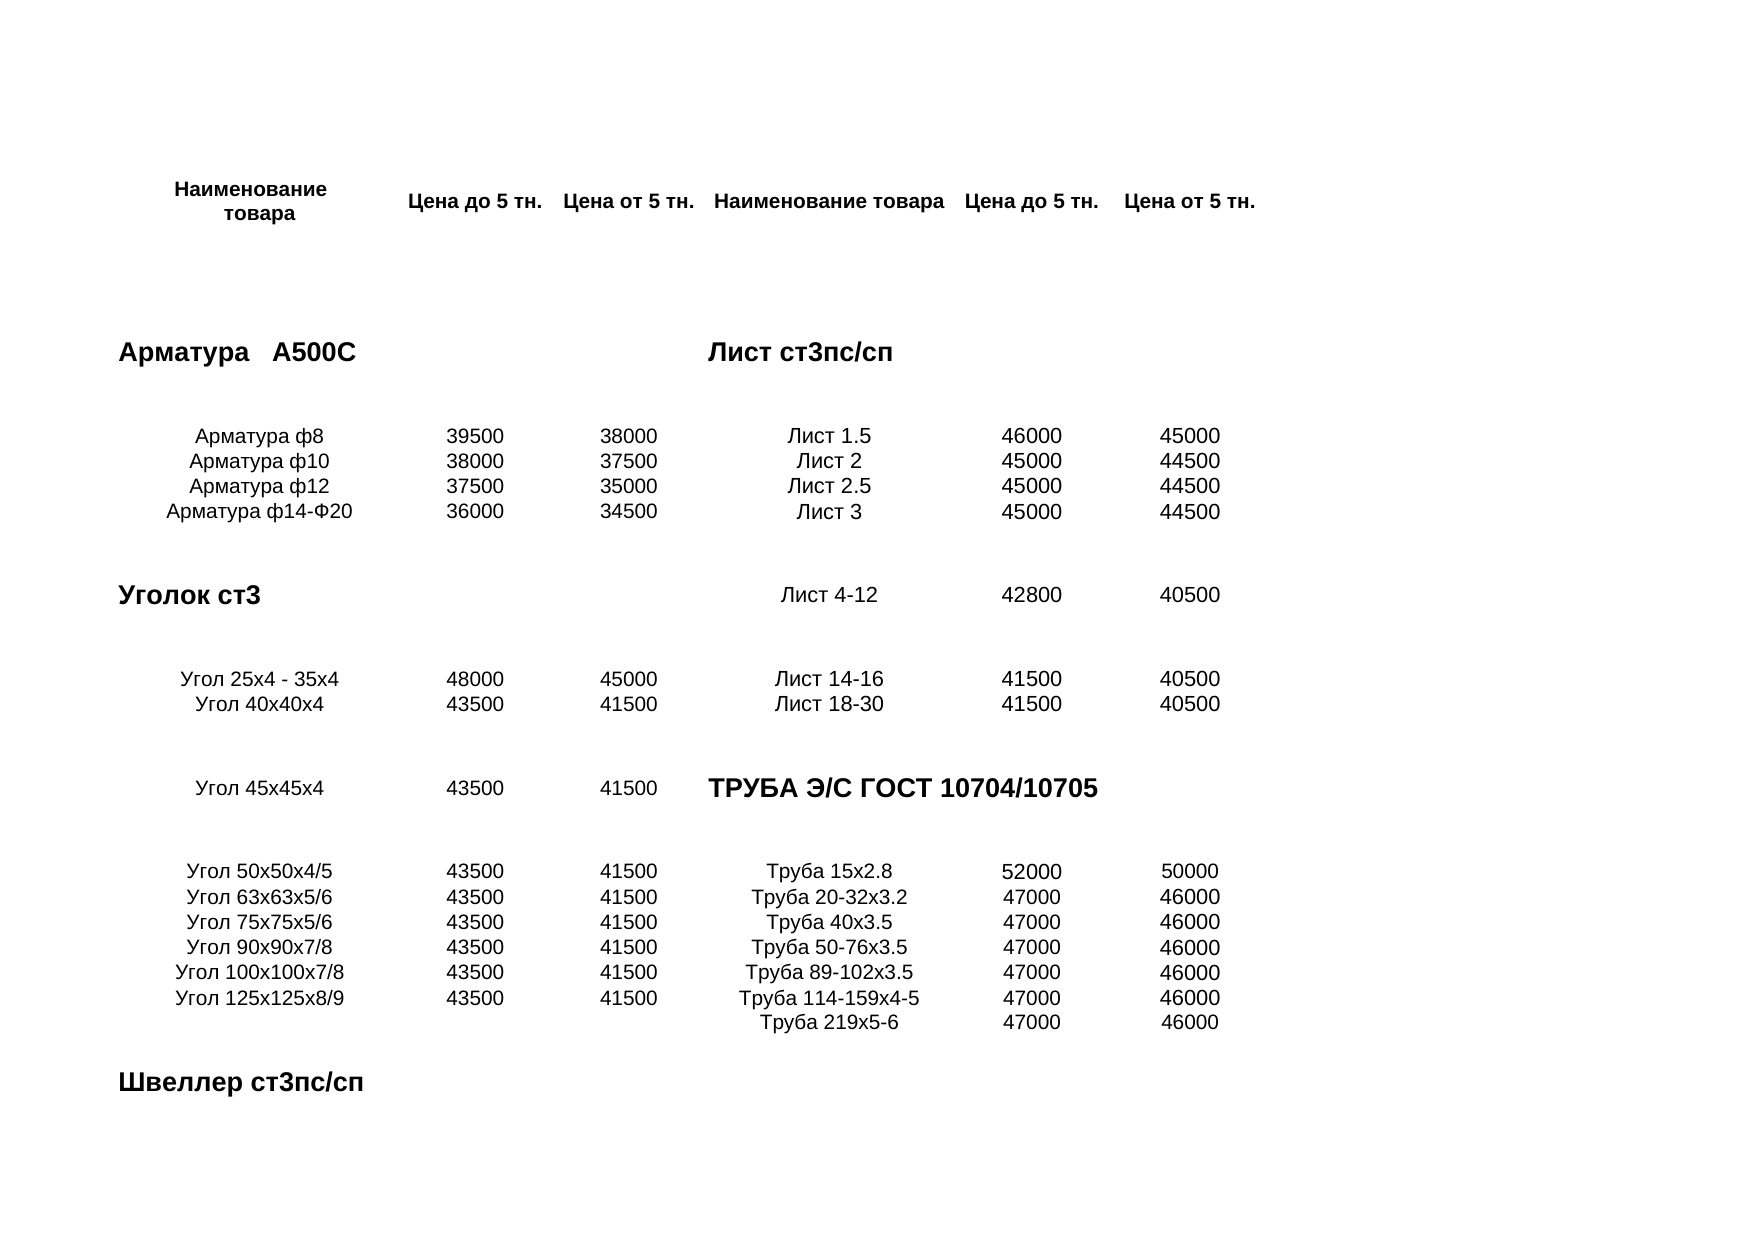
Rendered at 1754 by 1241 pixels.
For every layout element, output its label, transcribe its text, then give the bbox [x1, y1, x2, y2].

table_cell Лист ст3пс/сп [708, 281, 1267, 423]
table_cell Швеллер ст3пс/сп [118, 1010, 708, 1126]
table_cell 52000 [950, 859, 1113, 884]
table_cell Угол 75х75х5/6 [118, 909, 401, 934]
table_cell 48000 [401, 666, 549, 691]
table_cell Труба 20-32х3.2 [708, 884, 950, 909]
table_cell Угол 25х4 - 35х4 [118, 666, 401, 691]
table_cell 43500 [401, 960, 549, 985]
table_cell Угол 40х40х4 [118, 691, 401, 716]
table_cell 47000 [950, 884, 1113, 909]
table_header Цена от 5 тн. [1113, 177, 1267, 281]
table_cell 46000 [1113, 1010, 1267, 1126]
table_cell Лист 2 [708, 448, 950, 473]
table_header Цена до 5 тн. [950, 177, 1113, 281]
table_cell 41500 [549, 691, 708, 716]
table_cell 46000 [950, 423, 1113, 448]
table_cell 46000 [1113, 960, 1267, 985]
table_cell 41500 [549, 884, 708, 909]
table_cell 44500 [1113, 499, 1267, 524]
table_cell 47000 [950, 1010, 1113, 1126]
table_cell 34500 [549, 499, 708, 524]
table_cell Труба 15х2.8 [708, 859, 950, 884]
table_cell 39500 [401, 423, 549, 448]
table_cell 37500 [401, 473, 549, 498]
table_cell 43500 [401, 884, 549, 909]
table_cell 47000 [950, 960, 1113, 985]
table_cell Арматура ф8 [118, 423, 401, 448]
table_cell 45000 [1113, 423, 1267, 448]
table_cell 37500 [549, 448, 708, 473]
table_cell Уголок ст3 [118, 524, 708, 666]
table_cell Труба 40х3.5 [708, 909, 950, 934]
table_cell Угол 100х100х7/8 [118, 960, 401, 985]
table_cell 43500 [401, 985, 549, 1010]
table_cell 43500 [401, 716, 549, 859]
table_cell 47000 [950, 985, 1113, 1010]
table_cell 41500 [950, 666, 1113, 691]
table_cell 45000 [950, 473, 1113, 498]
table_cell 40500 [1113, 691, 1267, 716]
table_cell 45000 [549, 666, 708, 691]
table_cell Арматура ф14-Ф20 [118, 499, 401, 524]
table_cell 45000 [950, 499, 1113, 524]
table_header Цена до 5 тн. [401, 177, 549, 281]
table_cell Угол 50х50х4/5 [118, 859, 401, 884]
table_cell 42800 [950, 524, 1113, 666]
table_cell 47000 [950, 934, 1113, 959]
table_cell Труба 89-102х3.5 [708, 960, 950, 985]
table_cell Лист 2.5 [708, 473, 950, 498]
table_cell 43500 [401, 909, 549, 934]
table_cell Лист 18-30 [708, 691, 950, 716]
table_header Наименование товара [118, 177, 401, 281]
table_cell Угол 125х125х8/9 [118, 985, 401, 1010]
table_cell 46000 [1113, 909, 1267, 934]
table_cell 43500 [401, 859, 549, 884]
table_cell 41500 [950, 691, 1113, 716]
table_cell 46000 [1113, 934, 1267, 959]
table_cell Угол 90х90х7/8 [118, 934, 401, 959]
table_cell 44500 [1113, 473, 1267, 498]
table_cell Труба 114-159х4-5 [708, 985, 950, 1010]
table_cell 47000 [950, 909, 1113, 934]
table_cell Арматура А500С [118, 281, 708, 423]
table_cell 46000 [1113, 884, 1267, 909]
table_cell 45000 [950, 448, 1113, 473]
table_cell 41500 [549, 985, 708, 1010]
table_cell 46000 [1113, 985, 1267, 1010]
table_cell 41500 [549, 716, 708, 859]
table_cell Лист 14-16 [708, 666, 950, 691]
table_cell 41500 [549, 859, 708, 884]
table_cell 36000 [401, 499, 549, 524]
table_cell Арматура ф10 [118, 448, 401, 473]
table_header Цена от 5 тн. [549, 177, 708, 281]
table_cell ТРУБА Э/С ГОСТ 10704/10705 [708, 716, 1267, 859]
table_cell 38000 [549, 423, 708, 448]
table_cell Труба 219х5-6 [708, 1010, 950, 1126]
table_cell 41500 [549, 960, 708, 985]
table_cell Лист 4-12 [708, 524, 950, 666]
table_cell 41500 [549, 934, 708, 959]
table_cell 38000 [401, 448, 549, 473]
table_cell Труба 50-76х3.5 [708, 934, 950, 959]
table_cell Арматура ф12 [118, 473, 401, 498]
table_cell 43500 [401, 934, 549, 959]
table_cell 44500 [1113, 448, 1267, 473]
table_header Наименование товара [708, 177, 950, 281]
table_cell Лист 3 [708, 499, 950, 524]
table_cell Лист 1.5 [708, 423, 950, 448]
table_cell 41500 [549, 909, 708, 934]
table_cell Угол 63х63х5/6 [118, 884, 401, 909]
table_cell 40500 [1113, 524, 1267, 666]
table_cell 40500 [1113, 666, 1267, 691]
table_cell Угол 45х45х4 [118, 716, 401, 859]
table_cell 50000 [1113, 859, 1267, 884]
table_cell 35000 [549, 473, 708, 498]
table_cell 43500 [401, 691, 549, 716]
